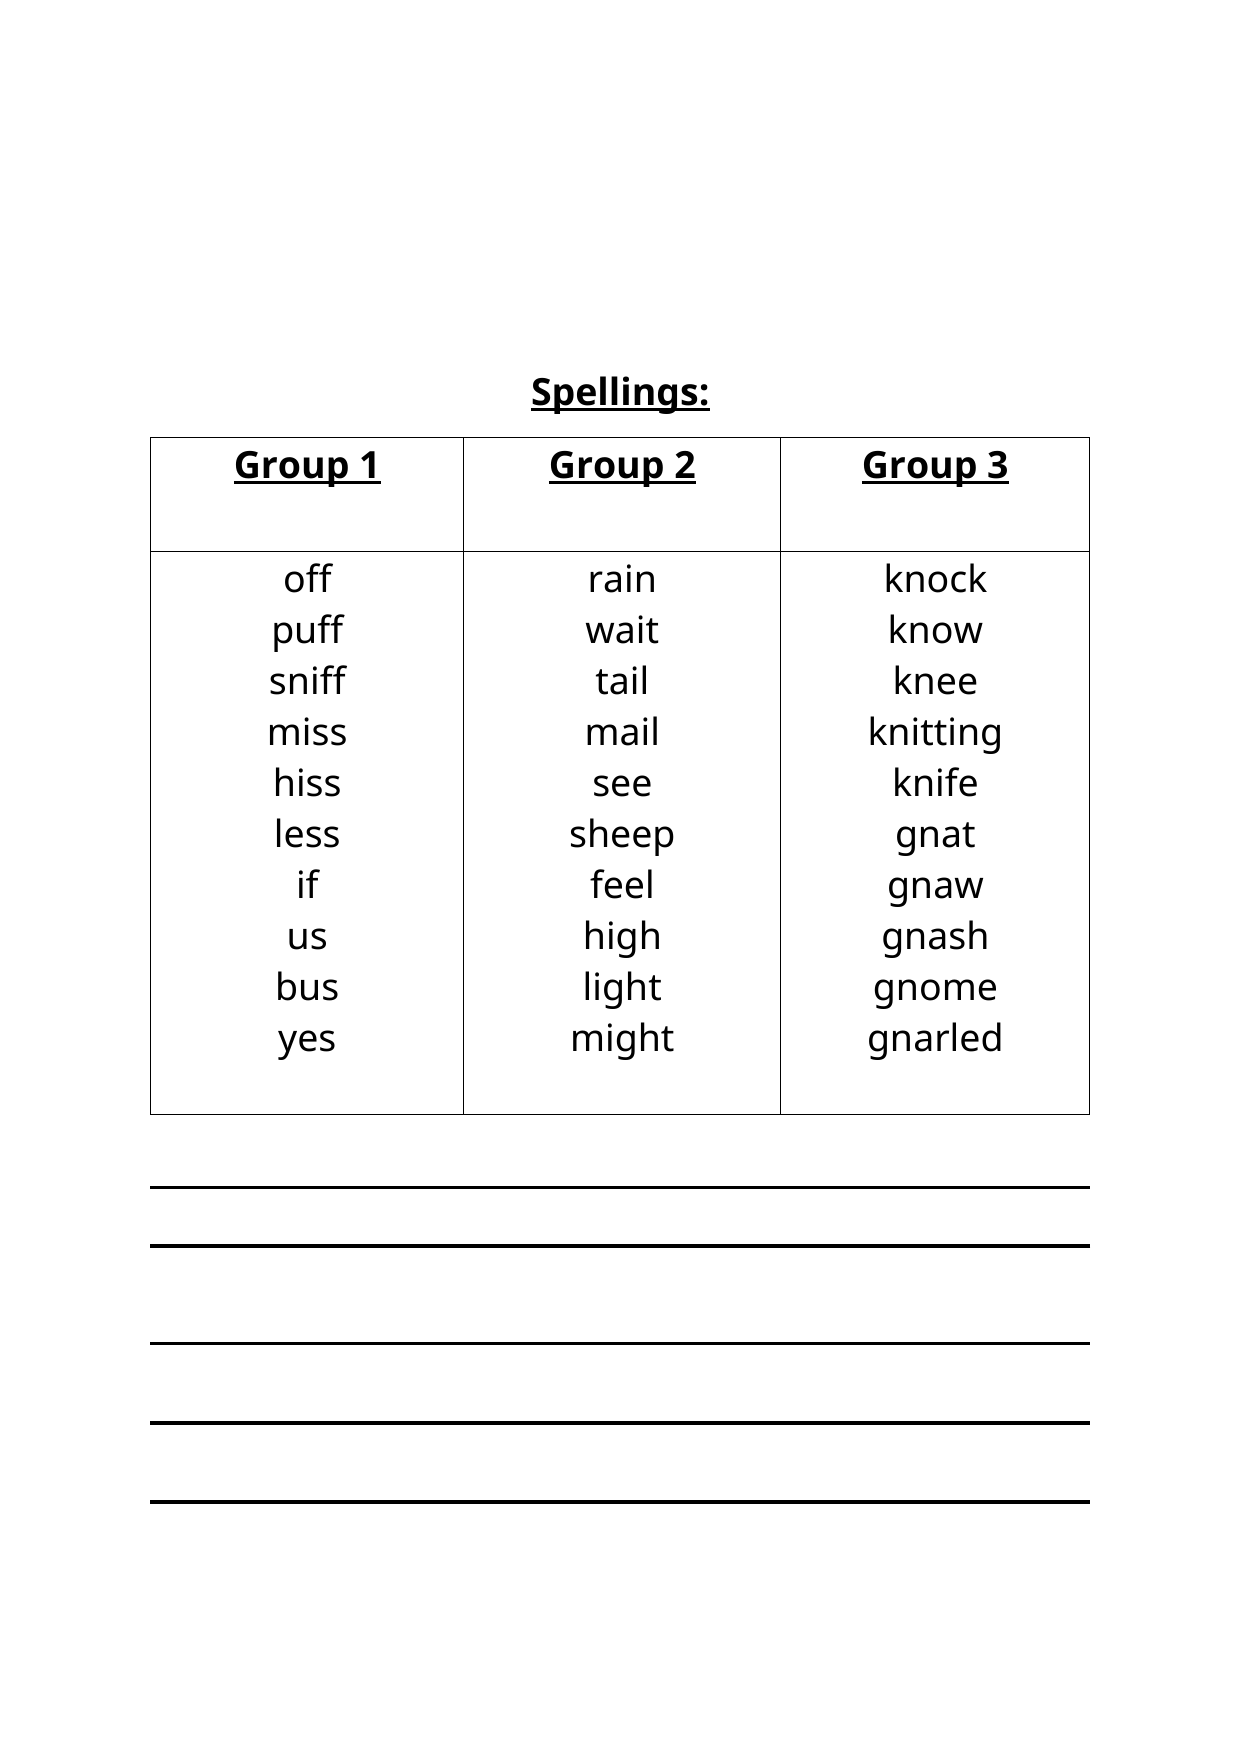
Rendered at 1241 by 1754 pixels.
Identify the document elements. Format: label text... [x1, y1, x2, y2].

table_cell off puff sniff miss hiss less if us bus yes [151, 552, 463, 1113]
table_cell knock know knee knitting knife gnat gnaw gnash gnome gnarled [781, 552, 1089, 1113]
table_header Group 2 [464, 438, 780, 551]
table_cell rain wait tail mail see sheep feel high light might [464, 552, 780, 1113]
table_header Group 3 [781, 438, 1089, 551]
text Spellings: [150, 365, 1090, 416]
table_header Group 1 [151, 438, 463, 551]
